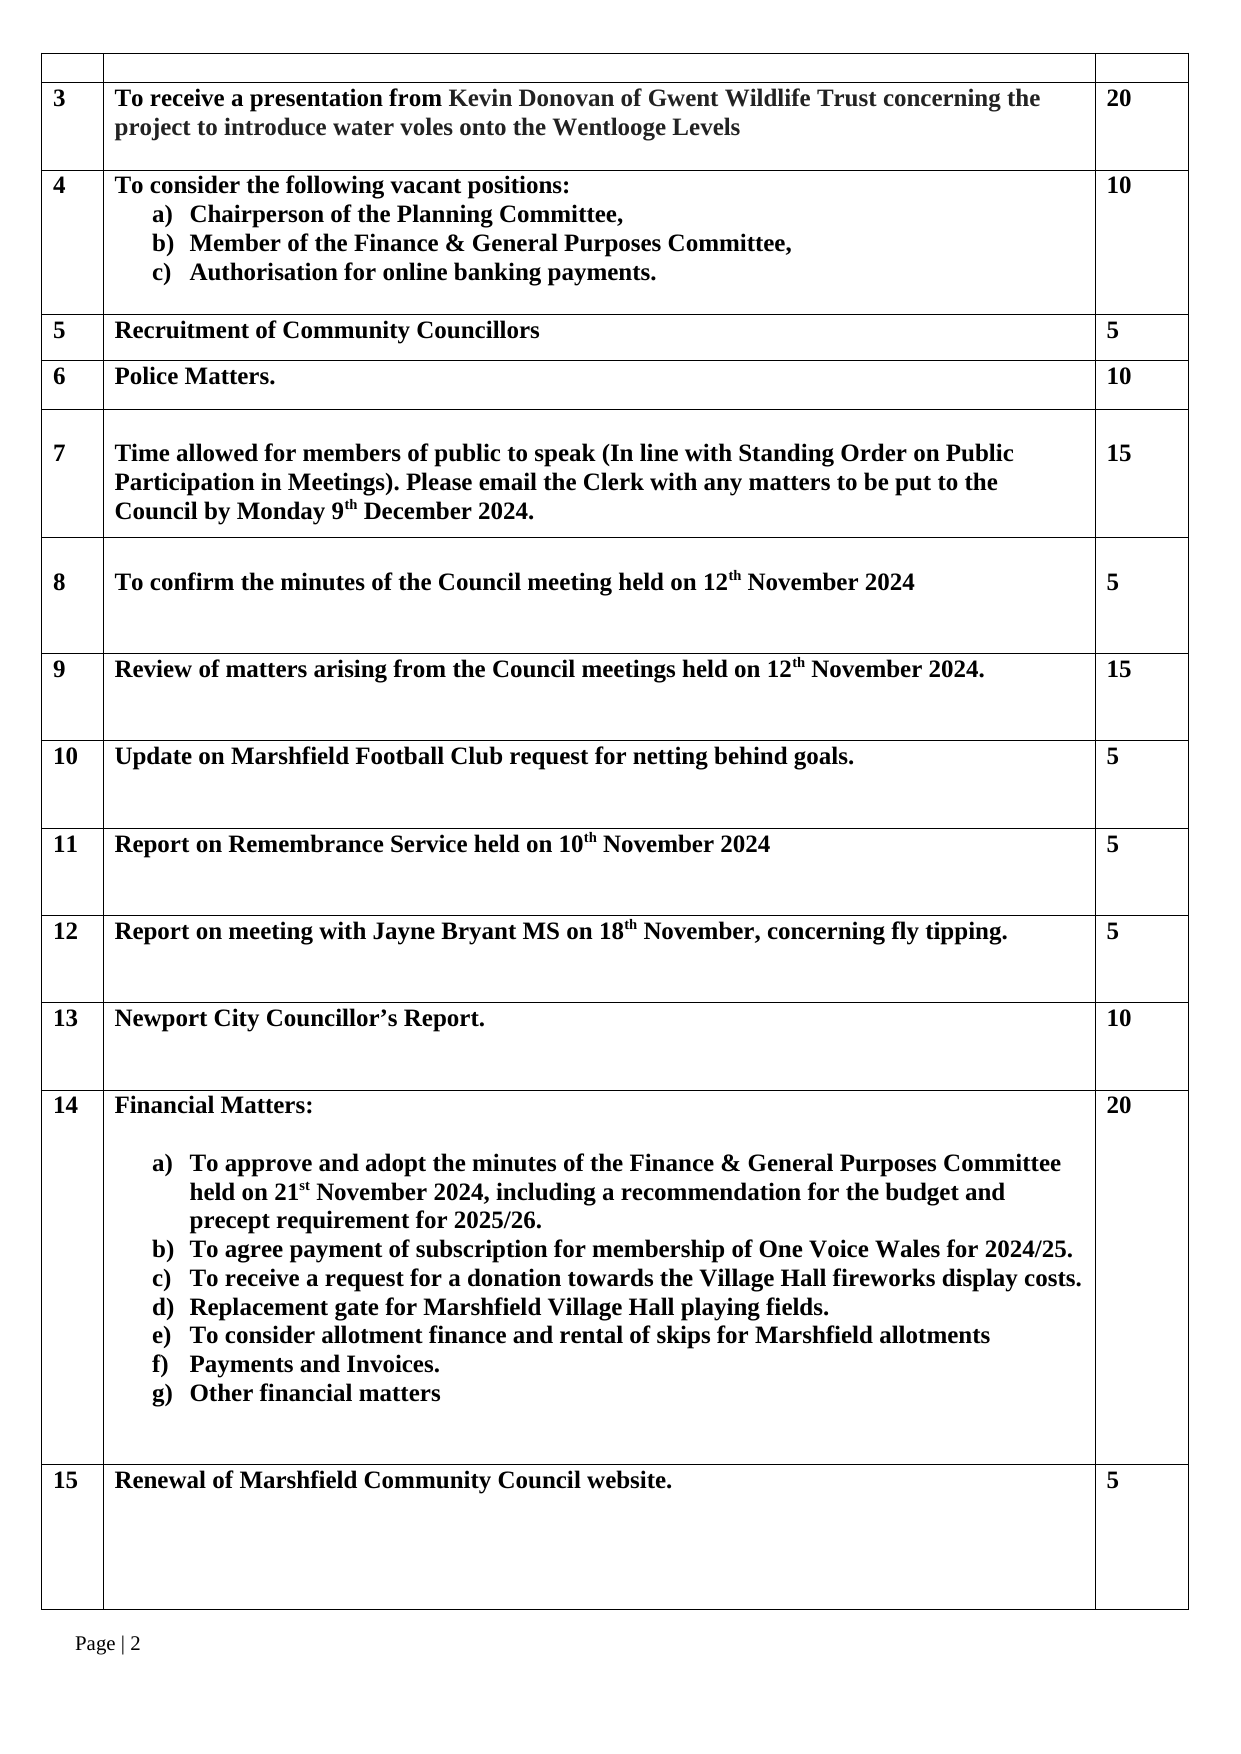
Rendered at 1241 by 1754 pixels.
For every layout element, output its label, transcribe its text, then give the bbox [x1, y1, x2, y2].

table_cell 2 [42, 54, 103, 82]
table_cell 11 [42, 829, 103, 915]
table_cell 10 [1096, 1003, 1188, 1089]
table_cell Recruitment of Community Councillors [104, 315, 1095, 360]
table_cell 3 [42, 83, 103, 169]
table_cell 6 [42, 361, 103, 409]
table_cell 12 [42, 916, 103, 1002]
table_cell Report on meeting with Jayne Bryant MS on 18th November, concerning fly tipping. [104, 916, 1095, 1002]
table_cell Review of matters arising from the Council meetings held on 12th November 2024. [104, 654, 1095, 740]
table_cell Time allowed for members of public to speak (In line with Standing Order on Public Participation in Meetings). Please email the Clerk with any matters to be put to the Council by Monday 9th December 2024. [104, 410, 1095, 537]
table_cell 5 [1096, 741, 1188, 828]
table_cell 8 [42, 538, 103, 653]
table_cell 13 [42, 1003, 103, 1089]
table_cell 20 [1096, 83, 1188, 169]
table_cell 10 [1096, 171, 1188, 314]
table_cell 20 [1096, 1091, 1188, 1464]
table_cell 5 [1096, 916, 1188, 1002]
table_cell 9 [42, 654, 103, 740]
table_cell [104, 1465, 1095, 1609]
table_cell 1 [1096, 54, 1188, 82]
table_cell 5 [1096, 1465, 1188, 1609]
table_cell 15 [42, 1465, 103, 1609]
table_cell 15 [1096, 654, 1188, 740]
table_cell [104, 54, 1095, 82]
table_cell 5 [1096, 538, 1188, 653]
table_cell 5 [1096, 829, 1188, 915]
table_cell To consider the following vacant positions: Chairperson of the Planning Committee, Member of the Finance & General Purposes Committee, Authorisation for online banking payments. [104, 171, 1095, 314]
table_cell To confirm the minutes of the Council meeting held on 12th November 2024 [104, 538, 1095, 653]
table_cell 10 [1096, 361, 1188, 409]
table_cell To receive a presentation from Kevin Donovan of Gwent Wildlife Trust concerning the project to introduce water voles onto the Wentlooge Levels [104, 83, 1095, 169]
table_cell 5 [1096, 315, 1188, 360]
table_cell 7 [42, 410, 103, 537]
table_cell 14 [42, 1091, 103, 1464]
table_cell Police Matters. [104, 361, 1095, 409]
table_cell 15 [1096, 410, 1188, 537]
table_cell Financial Matters: To approve and adopt the minutes of the Finance & General Purposes Committee held on 21st November 2024, including a recommendation for the budget and precept requirement for 2025/26. To agree payment of subscription for membership of One Voice Wales for 2024/25. To receive a request for a donation towards the Village Hall fireworks display costs. Replacement gate for Marshfield Village Hall playing fields. To consider allotment finance and rental of skips for Marshfield allotments Payments and Invoices. Other financial matters [104, 1091, 1095, 1464]
table_cell 10 [42, 741, 103, 828]
table_cell Newport City Councillor’s Report. [104, 1003, 1095, 1089]
table_cell 5 [42, 315, 103, 360]
table_cell Report on Remembrance Service held on 10th November 2024 [104, 829, 1095, 915]
table_cell Update on Marshfield Football Club request for netting behind goals. [104, 741, 1095, 828]
table_cell 4 [42, 171, 103, 314]
